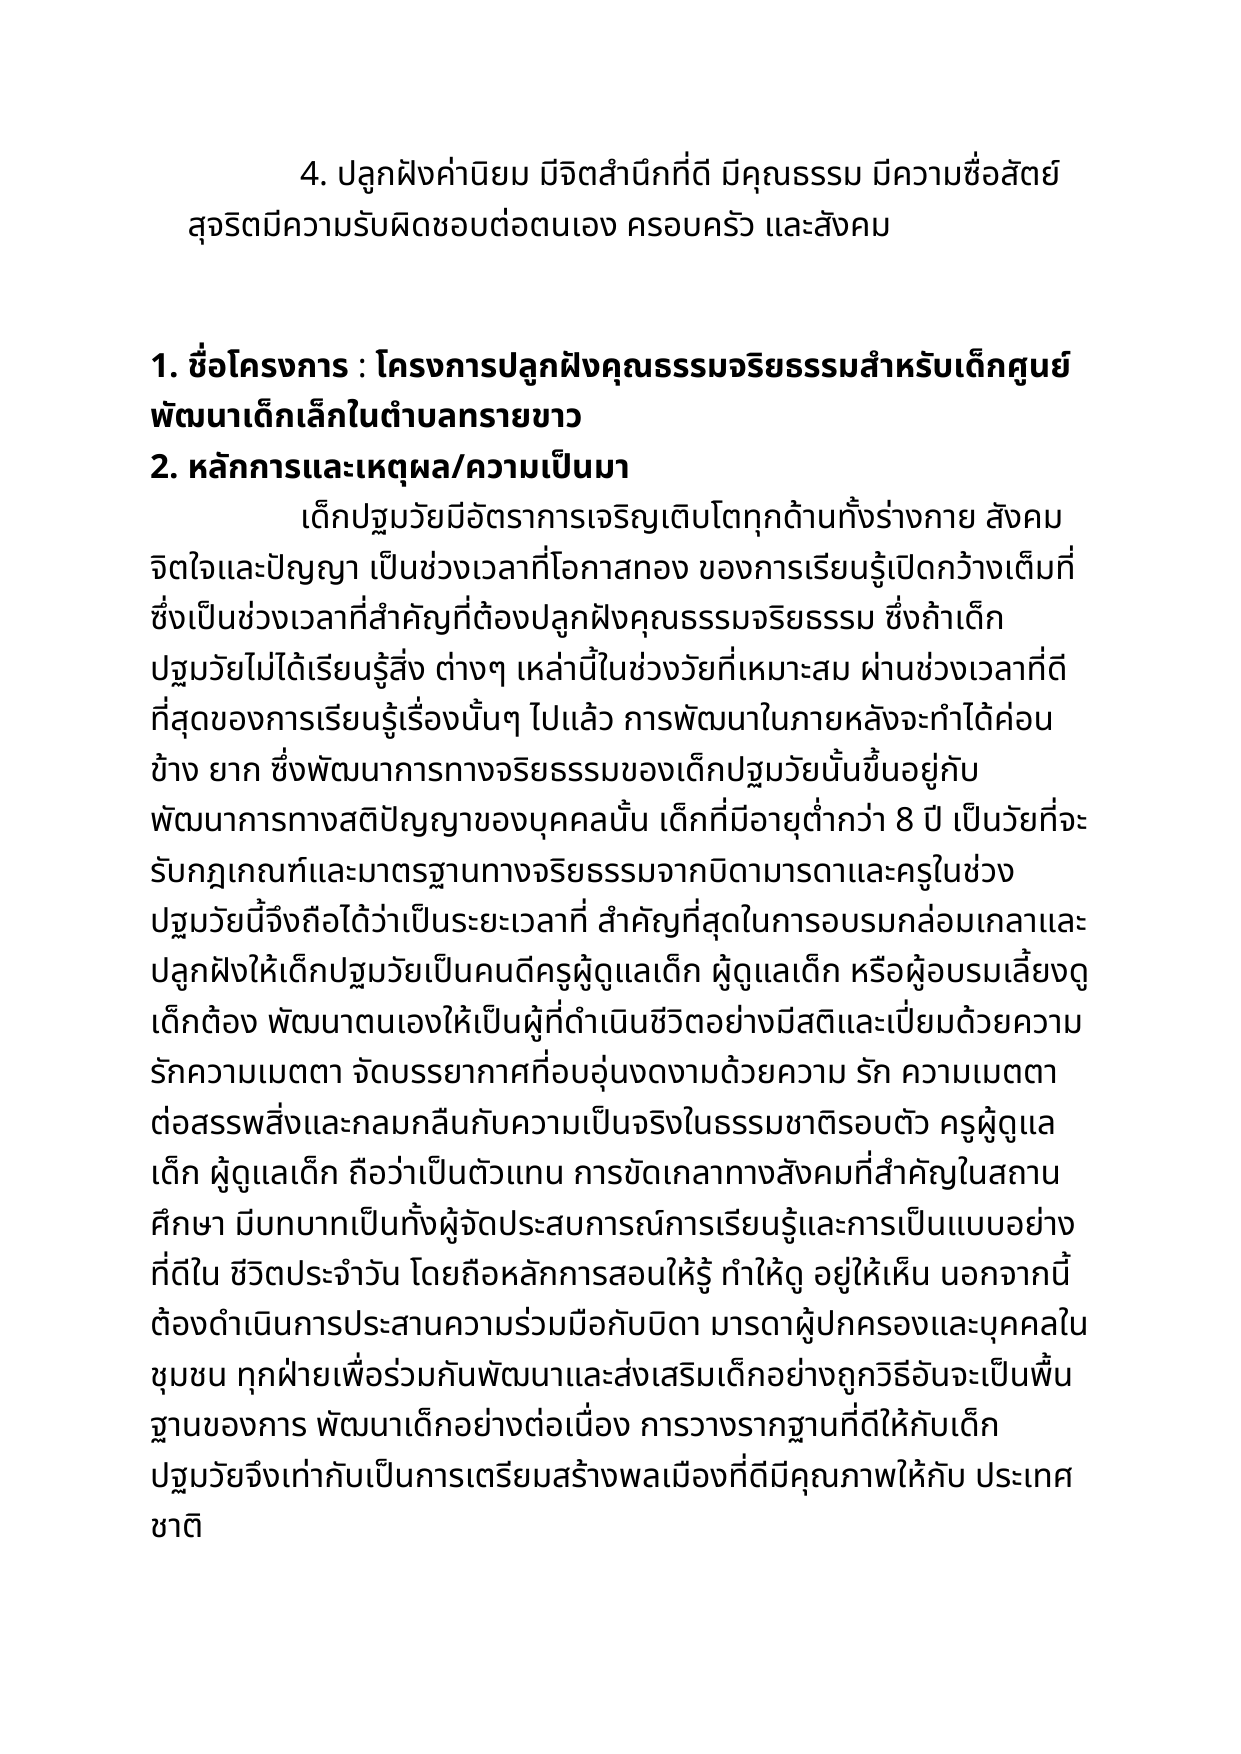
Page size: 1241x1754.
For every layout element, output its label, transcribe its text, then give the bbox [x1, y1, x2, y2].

text 1. ชื่อโครงการ : โครงการปลูกฝังคุณธรรมจริยธรรมสำหรับเด็กศูนย์พัฒนาเด็กเล็กในตำบลทรายขาว [150, 342, 1090, 443]
text เด็กปฐมวัยมีอัตราการเจริญเติบโตทุกด้านทั้งร่างกาย สังคม จิตใจและปัญญา เป็นช่วงเวลาที่โอกาสทอง ของการเรียนรู้เปิดกว้างเต็มที่ ซึ่งเป็นช่วงเวลาที่สำคัญที่ต้องปลูกฝังคุณธรรมจริยธรรม ซึ่งถ้าเด็กปฐมวัยไม่ได้เรียนรู้สิ่ง ต่างๆ เหล่านี้ในช่วงวัยที่เหมาะสม ผ่านช่วงเวลาที่ดีที่สุดของการเรียนรู้เรื่องนั้นๆ ไปแล้ว การพัฒนาในภายหลังจะทำได้ค่อนข้าง ยาก ซึ่งพัฒนาการทางจริยธรรมของเด็กปฐมวัยนั้นขึ้นอยู่กับพัฒนาการทางสติปัญญาของบุคคลนั้น เด็กที่มีอายุต่ำกว่า 8 ปี เป็นวัยที่จะรับกฎเกณฑ์และมาตรฐานทางจริยธรรมจากบิดามารดาและครูในช่วงปฐมวัยนี้จึงถือได้ว่าเป็นระยะเวลาที่ สำคัญที่สุดในการอบรมกล่อมเกลาและปลูกฝังให้เด็กปฐมวัยเป็นคนดีครูผู้ดูแลเด็ก ผู้ดูแลเด็ก หรือผู้อบรมเลี้ยงดูเด็กต้อง พัฒนาตนเองให้เป็นผู้ที่ดำเนินชีวิตอย่างมีสติและเปี่ยมด้วยความรักความเมตตา จัดบรรยากาศที่อบอุ่นงดงามด้วยความ รัก ความเมตตาต่อสรรพสิ่งและกลมกลืนกับความเป็นจริงในธรรมชาติรอบตัว ครูผู้ดูแลเด็ก ผู้ดูแลเด็ก ถือว่าเป็นตัวแทน การขัดเกลาทางสังคมที่สำคัญในสถานศึกษา มีบทบาทเป็นทั้งผู้จัดประสบการณ์การเรียนรู้และการเป็นแบบอย่างที่ดีใน ชีวิตประจำวัน โดยถือหลักการสอนให้รู้ ทำให้ดู อยู่ให้เห็น นอกจากนี้ ต้องดำเนินการประสานความร่วมมือกับบิดา มารดาผู้ปกครองและบุคคลในชุมชน ทุกฝ่ายเพื่อร่วมกันพัฒนาและส่งเสริมเด็กอย่างถูกวิธีอันจะเป็นพื้นฐานของการ พัฒนาเด็กอย่างต่อเนื่อง การวางรากฐานที่ดีให้กับเด็กปฐมวัยจึงเท่ากับเป็นการเตรียมสร้างพลเมืองที่ดีมีคุณภาพให้กับ ประเทศชาติ [150, 493, 1090, 1552]
text 2. หลักการและเหตุผล/ความเป็นมา [150, 443, 1090, 493]
text 4. ปลูกฝังค่านิยม มีจิตสํานึกที่ดี มีคุณธรรม มีความซื่อสัตย์สุจริตมีความรับผิดชอบต่อตนเอง ครอบครัว และสังคม [187, 150, 1090, 251]
